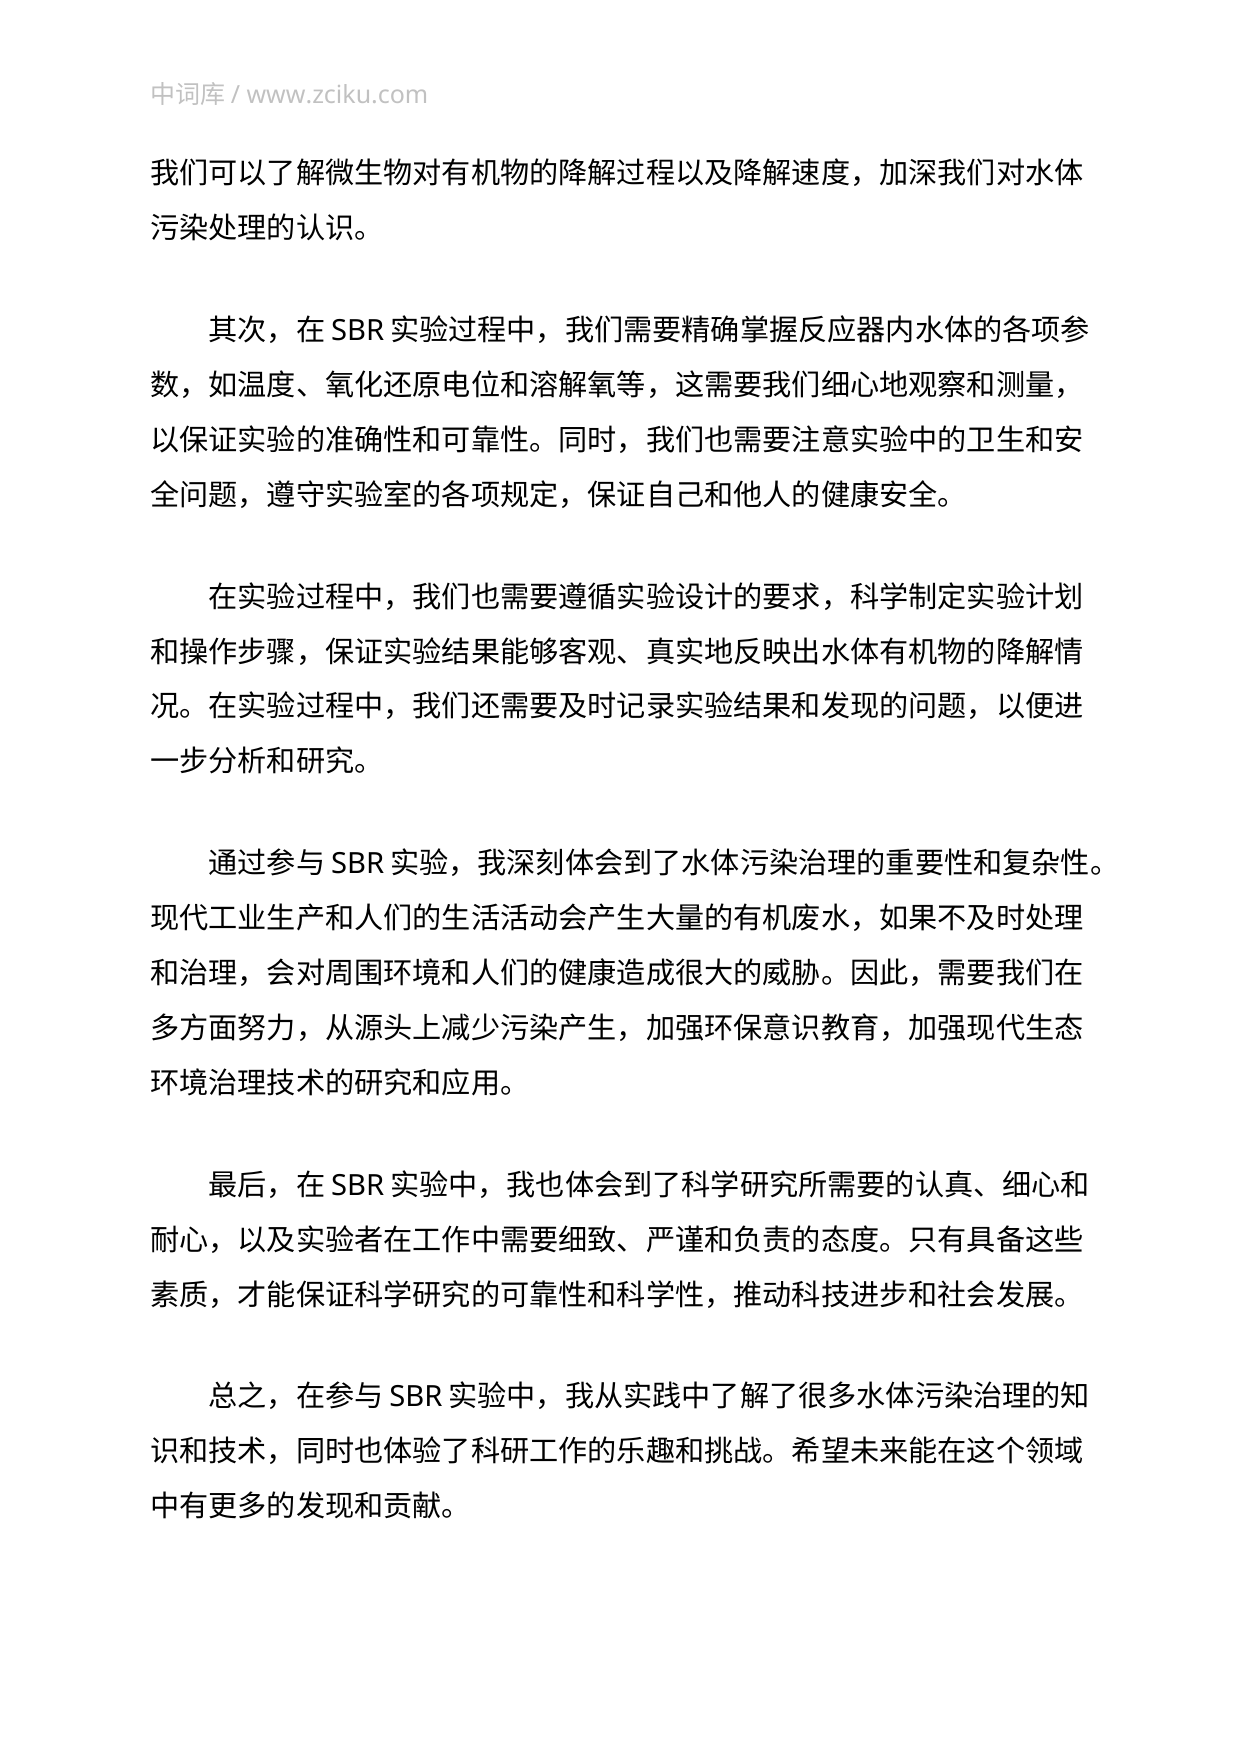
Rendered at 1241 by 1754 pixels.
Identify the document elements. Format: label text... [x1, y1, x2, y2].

text 总之，在参与SBR实验中，我从实践中了解了很多水体污染治理的知识和技术，同时也体验了科研工作的乐趣和挑战。希望未来能在这个领域中有更多的发现和贡献。 [150, 1373, 1090, 1525]
text 通过参与SBR实验，我深刻体会到了水体污染治理的重要性和复杂性。现代工业生产和人们的生活活动会产生大量的有机废水，如果不及时处理和治理，会对周围环境和人们的健康造成很大的威胁。因此，需要我们在多方面努力，从源头上减少污染产生，加强环保意识教育，加强现代生态环境治理技术的研究和应用。 [150, 840, 1090, 1102]
text 最后，在SBR实验中，我也体会到了科学研究所需要的认真、细心和耐心，以及实验者在工作中需要细致、严谨和负责的态度。只有具备这些素质，才能保证科学研究的可靠性和科学性，推动科技进步和社会发展。 [150, 1161, 1090, 1313]
text 在实验过程中，我们也需要遵循实验设计的要求，科学制定实验计划和操作步骤，保证实验结果能够客观、真实地反映出水体有机物的降解情况。在实验过程中，我们还需要及时记录实验结果和发现的问题，以便进一步分析和研究。 [150, 573, 1090, 780]
text 其次，在SBR实验过程中，我们需要精确掌握反应器内水体的各项参数，如温度、氧化还原电位和溶解氧等，这需要我们细心地观察和测量，以保证实验的准确性和可靠性。同时，我们也需要注意实验中的卫生和安全问题，遵守实验室的各项规定，保证自己和他人的健康安全。 [150, 307, 1090, 514]
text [150, 150, 1090, 247]
